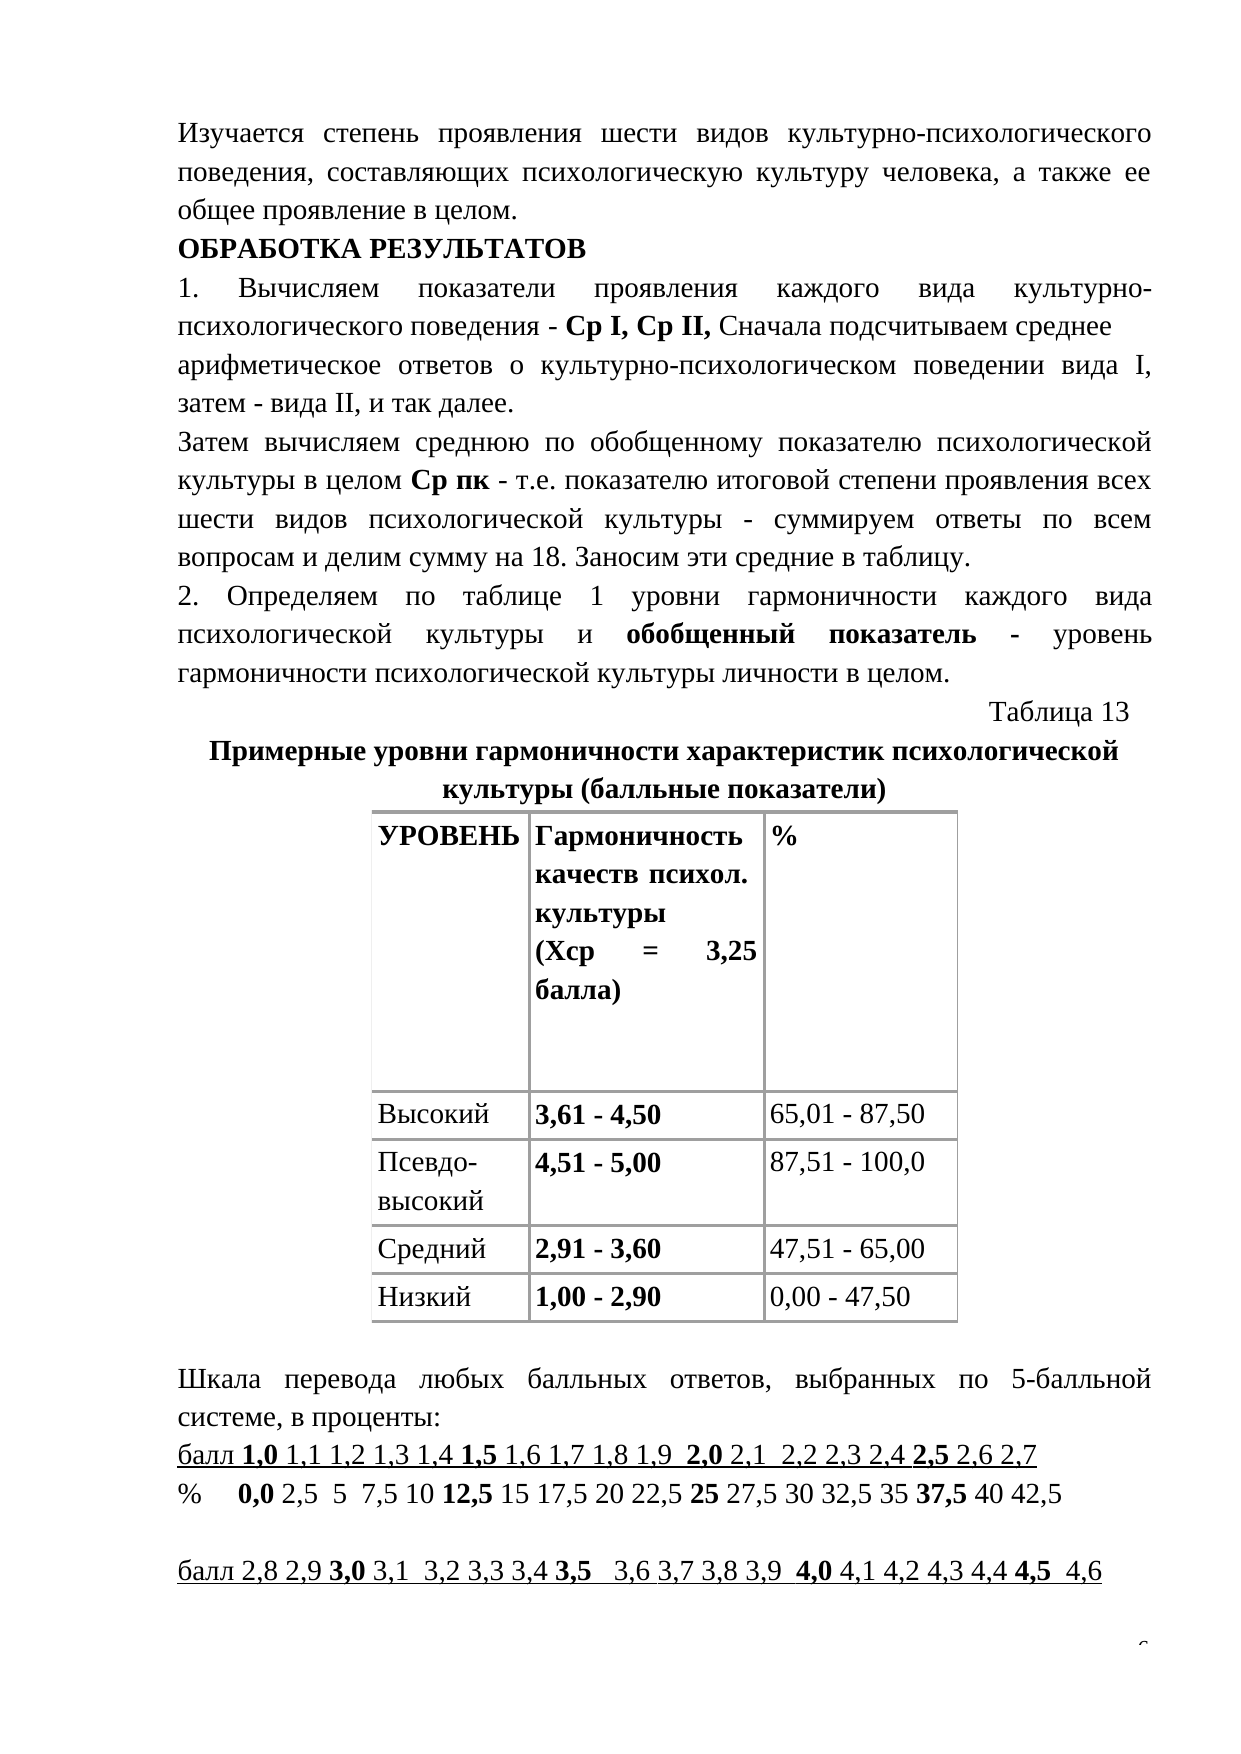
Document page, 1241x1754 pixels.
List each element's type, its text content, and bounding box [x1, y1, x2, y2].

text % 0,0 2,5 5 7,5 10 12,5 15 17,5 20 22,5 25 27,5 30 32,5 35 37,5 40 42,5 [177, 1476, 1194, 1510]
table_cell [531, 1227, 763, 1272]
subtitle Примерные уровни гармоничности характеристик психологической культуры (балльные показатели) [209, 733, 1121, 805]
text Затем вычисляем среднюю по обобщенному показателю психологической культуры в целом Ср пк - т.е. показателю итоговой степени проявления всех шести видов психологической культуры - суммируем ответы по всем вопросам и делим сумму на 18. Заносим эти средние в таблицу. [177, 424, 1152, 573]
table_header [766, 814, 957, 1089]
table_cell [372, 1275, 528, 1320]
subtitle ОБРАБОТКА РЕЗУЛЬТАТОВ [177, 232, 1194, 265]
text Шкала перевода любых балльных ответов, выбранных по 5-балльной системе, в проценты: [177, 1361, 1152, 1433]
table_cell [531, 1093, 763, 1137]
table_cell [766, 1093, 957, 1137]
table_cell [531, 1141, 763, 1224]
list Вычисляем показатели проявления каждого вида культурно- психологического поведения - Ср I, Cp II, Сначала подсчитываем среднее [177, 270, 1152, 342]
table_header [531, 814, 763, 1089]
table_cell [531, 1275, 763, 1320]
text Изучается степень проявления шести видов культурно-психологического поведения, составляющих психологическую культуру человека, а также ее общее проявление в целом. [177, 115, 1152, 226]
text балл 1,0 1,1 1,2 1,3 1,4 1,5 1,6 1,7 1,8 1,9 2,0 2,1 2,2 2,3 2,4 2,5 2,6 2,7 [177, 1438, 1194, 1471]
text Таблица 13 [989, 694, 1194, 727]
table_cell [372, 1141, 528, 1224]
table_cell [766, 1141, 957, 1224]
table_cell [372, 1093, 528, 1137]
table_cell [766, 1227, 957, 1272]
list Определяем по таблице 1 уровни гармоничности каждого вида психологической культуры и обобщенный показатель - уровень гармоничности психологической культуры личности в целом. [177, 578, 1152, 689]
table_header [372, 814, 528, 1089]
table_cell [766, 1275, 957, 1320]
text балл 2,8 2,9 3,0 3,1 3,2 3,3 3,4 3,5 3,6 3,7 3,8 3,9 4,0 4,1 4,2 4,3 4,4 4,5 4,6 [177, 1553, 1194, 1587]
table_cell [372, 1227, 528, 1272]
text арифметическое ответов о культурно-психологическом поведении вида I, затем - вида II, и так далее. [177, 347, 1152, 419]
